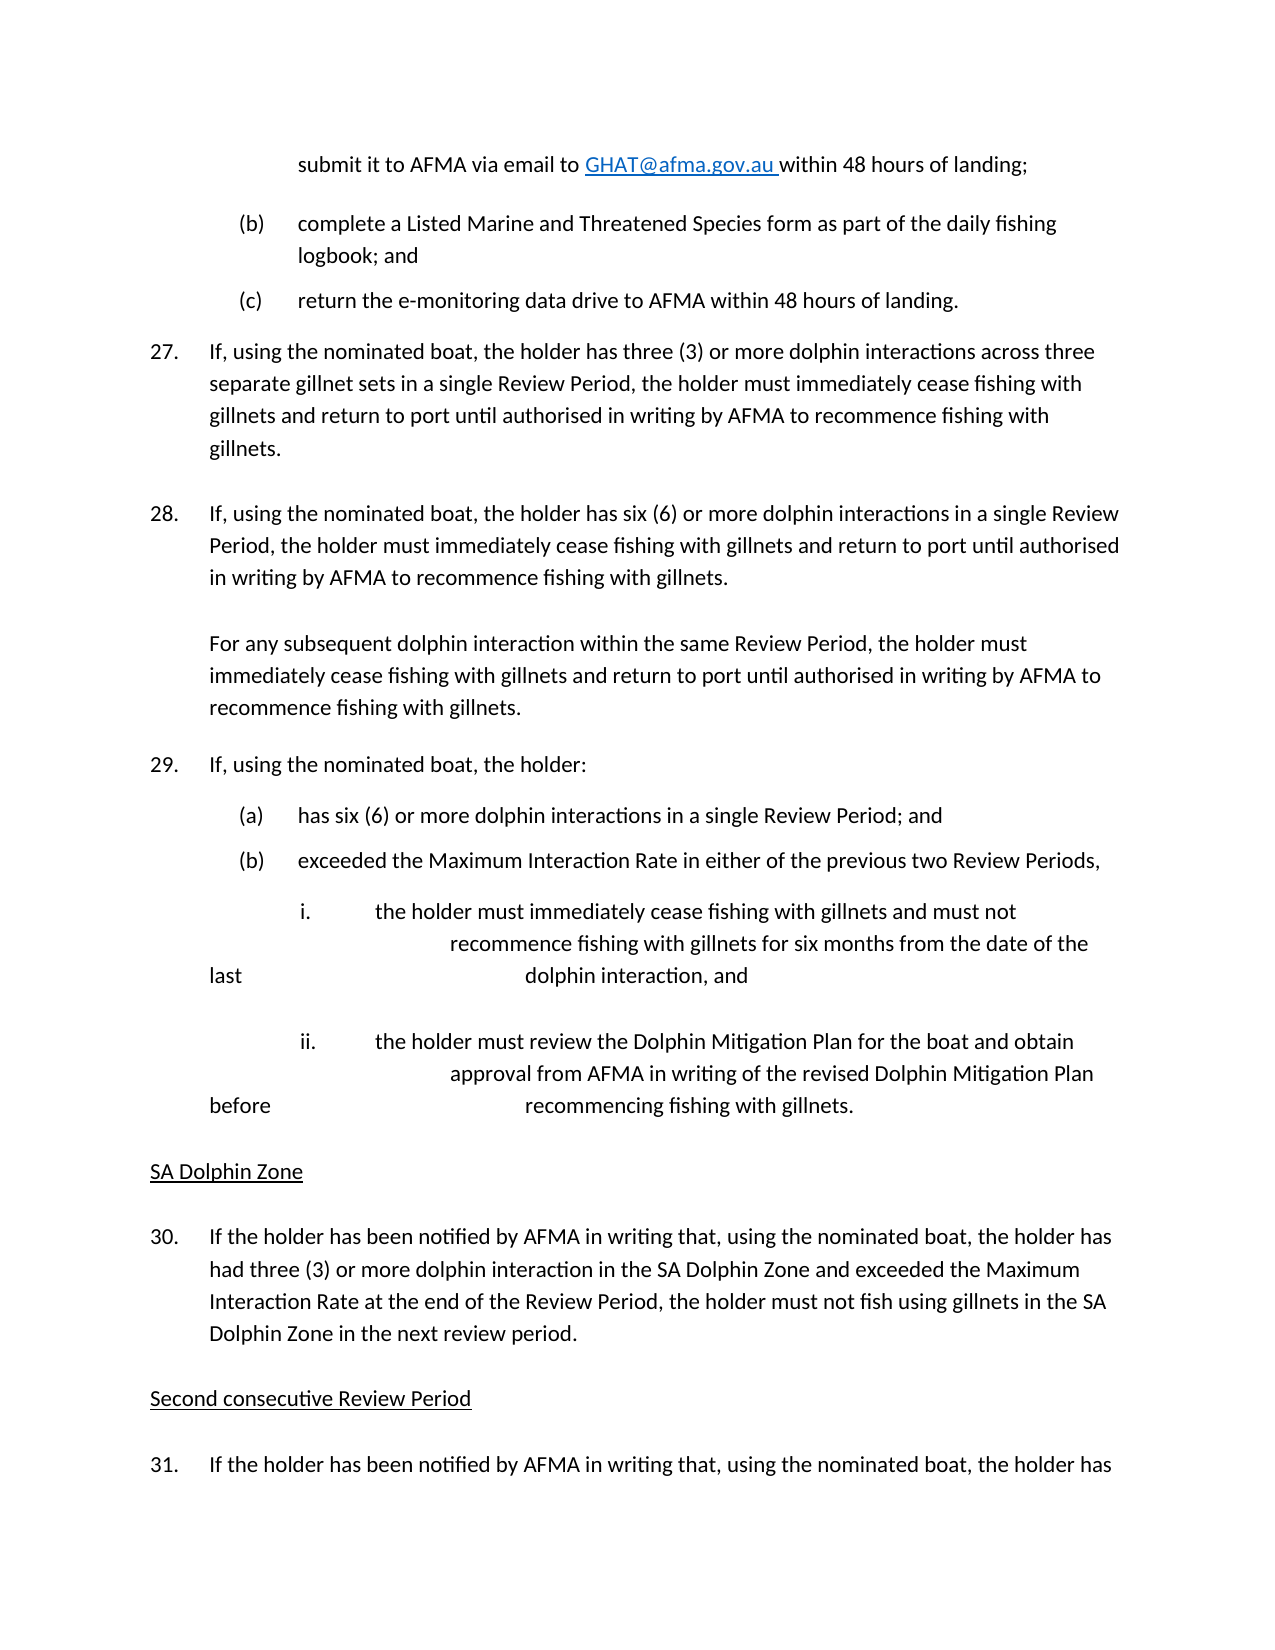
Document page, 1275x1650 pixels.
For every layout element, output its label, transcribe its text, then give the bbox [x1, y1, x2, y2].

text 27. If, using the nominated boat, the holder has three (3) or more dolphin interactions across three separate gillnet sets in a single Review Period, the holder must immediately cease fishing with gillnets and return to port until authorised in writing by AFMA to recommence fishing with gillnets. [150, 337, 1125, 462]
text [150, 1450, 1125, 1478]
text SA Dolphin Zone [150, 1157, 1125, 1185]
text i. the holder must immediately cease fishing with gillnets and must not recommence fishing with gillnets for six months from the date of the last dolphin interaction, and [209, 897, 1125, 989]
text 30. If the holder has been notified by AFMA in writing that, using the nominated boat, the holder has had three (3) or more dolphin interaction in the SA Dolphin Zone and exceeded the Maximum Interaction Rate at the end of the Review Period, the holder must not fish using gillnets in the SA Dolphin Zone in the next review period. [150, 1222, 1125, 1347]
text 29. If, using the nominated boat, the holder: [150, 751, 1125, 779]
text (a) has six (6) or more dolphin interactions in a single Review Period; and [239, 802, 1125, 829]
text Second consecutive Review Period [150, 1384, 1125, 1413]
text 28. If, using the nominated boat, the holder has six (6) or more dolphin interactions in a single Review Period, the holder must immediately cease fishing with gillnets and return to port until authorised in writing by AFMA to recommence fishing with gillnets. [150, 499, 1125, 592]
text (b) complete a Listed Marine and Threatened Species form as part of the daily fishing logbook; and [239, 209, 1125, 269]
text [239, 150, 1125, 178]
text (c) return the e-monitoring data drive to AFMA within 48 hours of landing. [239, 286, 1125, 314]
text For any subsequent dolphin interaction within the same Review Period, the holder must immediately cease fishing with gillnets and return to port until authorised in writing by AFMA to recommence fishing with gillnets. [209, 629, 1125, 721]
text (b) exceeded the Maximum Interaction Rate in either of the previous two Review Periods, [239, 846, 1125, 874]
text ii. the holder must review the Dolphin Mitigation Plan for the boat and obtain approval from AFMA in writing of the revised Dolphin Mitigation Plan before recommencing fishing with gillnets. [209, 1027, 1125, 1119]
